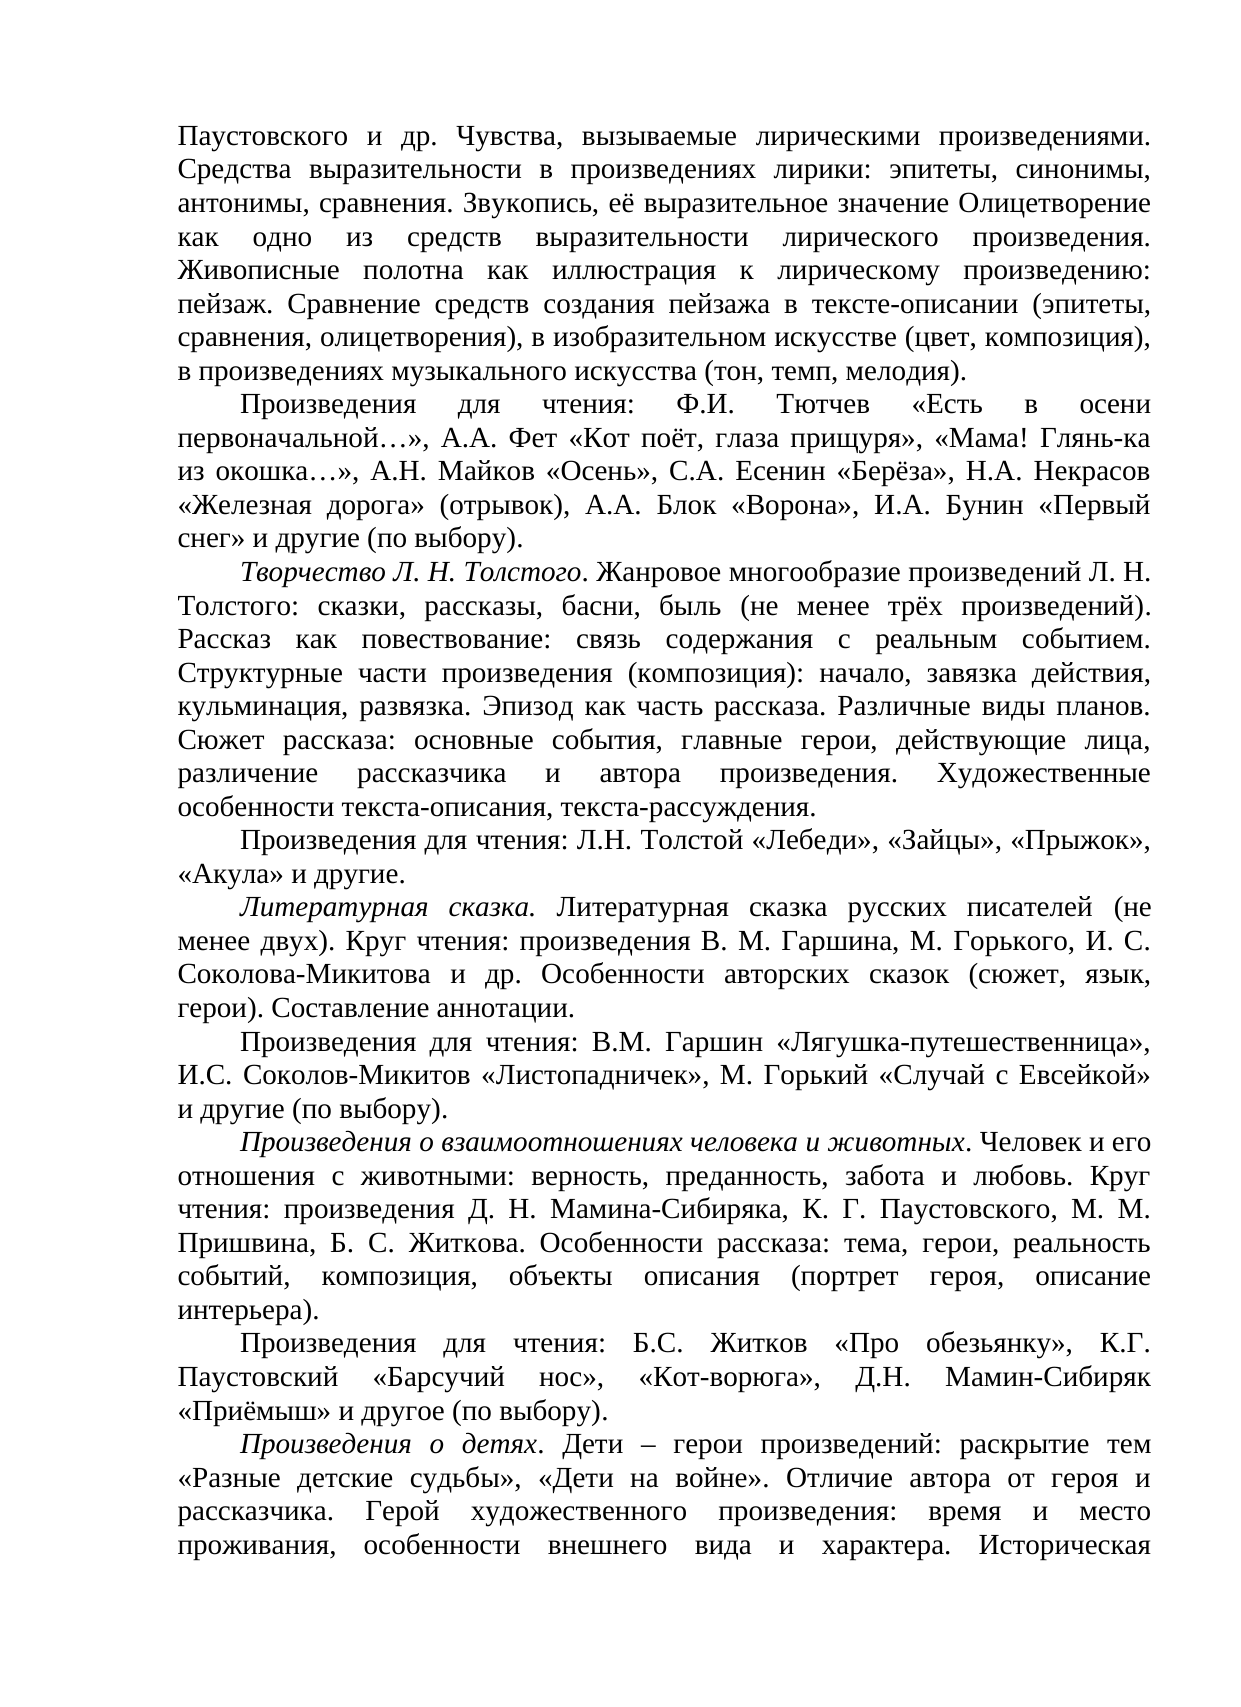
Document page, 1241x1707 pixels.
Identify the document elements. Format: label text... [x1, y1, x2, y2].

text Произведения о взаимоотношениях человека и животных. Человек и его отношения с животными: верность, преданность, забота и любовь. Круг чтения: произведения Д. Н. Мамина-Сибиряка, К. Г. Паустовского, М. М. Пришвина, Б. С. Житкова. Особенности рассказа: тема, герои, реальность событий, композиция, объекты описания (портрет героя, описание интерьера). [177, 1124, 1152, 1326]
text Произведения для чтения: В.М. Гаршин «Лягушка-путешественница», И.С. Соколов-Микитов «Листопадничек», М. Горький «Случай с Евсейкой» и другие (по выбору). [177, 1024, 1152, 1124]
text Творчество Л. Н. Толстого. Жанровое многообразие произведений Л. Н. Толстого: сказки, рассказы, басни, быль (не менее трёх произведений). Рассказ как повествование: связь содержания с реальным событием. Структурные части произведения (композиция): начало, завязка действия, кульминация, развязка. Эпизод как часть рассказа. Различные виды планов. Сюжет рассказа: основные события, главные герои, действующие лица, различение рассказчика и автора произведения. Художественные особенности текста-описания, текста-рассуждения. [177, 554, 1152, 822]
text Произведения для чтения: Л.Н. Толстой «Лебеди», «Зайцы», «Прыжок», «Акула» и другие. [177, 822, 1152, 889]
text Литературная сказка. Литературная сказка русских писателей (не менее двух). Круг чтения: произведения В. М. Гаршина, М. Горького, И. С. Соколова-Микитова и др. Особенности авторских сказок (сюжет, язык, герои). Составление аннотации. [177, 889, 1152, 1024]
text Произведения для чтения: Ф.И. Тютчев «Есть в осени первоначальной…», А.А. Фет «Кот поёт, глаза прищуря», «Мама! Глянь-ка из окошка…», А.Н. Майков «Осень», С.А. Есенин «Берёза», Н.А. Некрасов «Железная дорога» (отрывок), А.А. Блок «Ворона», И.А. Бунин «Первый снег» и другие (по выбору). [177, 386, 1152, 554]
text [177, 1426, 1152, 1560]
text Произведения для чтения: Б.С. Житков «Про обезьянку», К.Г. Паустовский «Барсучий нос», «Кот-ворюга», Д.Н. Мамин-Сибиряк «Приёмыш» и другое (по выбору). [177, 1326, 1152, 1426]
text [177, 118, 1152, 386]
